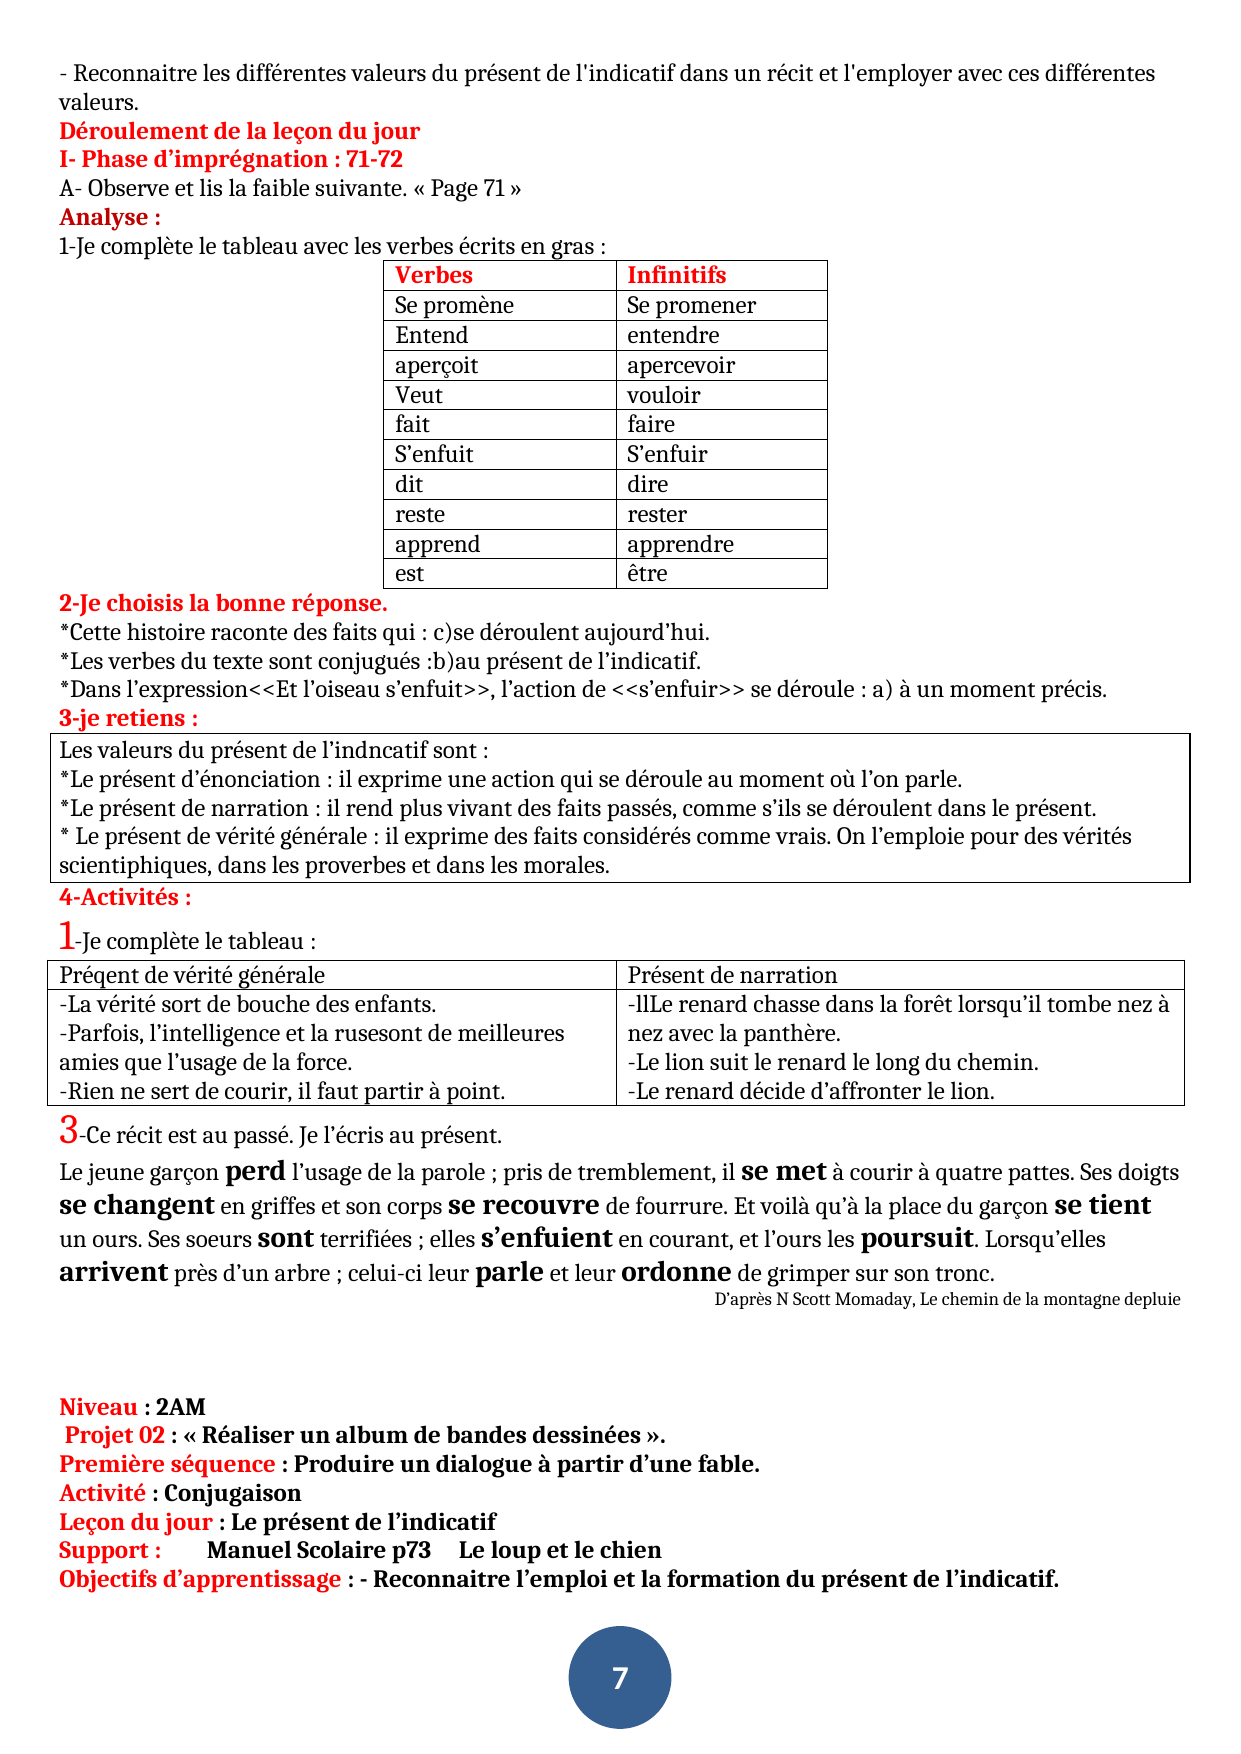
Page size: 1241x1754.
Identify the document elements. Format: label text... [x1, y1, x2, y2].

table_cell apprend [384, 530, 616, 558]
table_header Présent de narration [617, 961, 1184, 989]
text 3-Ce récit est au passé. Je l’écris au présent. [59, 1106, 1181, 1154]
text Première séquence : Produire un dialogue à partir d’une fable. [59, 1450, 1181, 1479]
text Support : Manuel Scolaire p73 Le loup et le chien [59, 1536, 1181, 1565]
text 3-je retiens : [59, 704, 1181, 733]
text *Cette histoire raconte des faits qui : c)se déroulent aujourd’hui. [59, 618, 1181, 647]
table_cell dire [617, 470, 827, 499]
table_cell apercevoir [617, 351, 827, 379]
text 2-Je choisis la bonne réponse. [59, 589, 1181, 618]
table_cell dit [384, 470, 616, 499]
table_cell être [617, 559, 827, 588]
table_cell est [384, 559, 616, 588]
table_cell S’enfuit [384, 440, 616, 469]
table_cell vouloir [617, 381, 827, 409]
table_header Verbes [384, 261, 616, 290]
text Analyse : [59, 203, 1181, 232]
text *Le présent d’énonciation : il exprime une action qui se déroule au moment où l’on parle. [59, 765, 1181, 793]
table_cell rester [617, 500, 827, 528]
text A- Observe et lis la faible suivante. « Page 71 » [59, 174, 1181, 203]
text Les valeurs du présent de l’indncatif sont : [51, 734, 1189, 765]
table_cell reste [384, 500, 616, 528]
text D’après N Scott Momaday, Le chemin de la montagne depluie [59, 1288, 1181, 1310]
table_header Préqent de vérité générale [48, 961, 616, 989]
text * Le présent de vérité générale : il exprime des faits considérés comme vrais. On l’emploie pour des vérités scientiphiques, dans les proverbes et dans les morales. [51, 819, 1189, 882]
text Projet 02 : « Réaliser un album de bandes dessinées ». [59, 1421, 1181, 1450]
text Le jeune garçon perd l’usage de la parole ; pris de tremblement, il se met à courir à quatre pattes. Ses doigts se changent en griffes et son corps se recouvre de fourrure. Et voilà qu’à la place du garçon se tient un ours. Ses soeurs sont terrifiées ; elles s’enfuient en courant, et l’ours les poursuit. Lorsqu’elles arrivent près d’un arbre ; celui-ci leur parle et leur ordonne de grimper sur son tronc. [59, 1154, 1181, 1288]
text Leçon du jour : Le présent de l’indicatif [59, 1508, 1181, 1536]
text 1-Je complète le tableau : [59, 912, 1181, 959]
table_header Infinitifs [617, 261, 827, 290]
table_cell apprendre [617, 530, 827, 558]
text *Le présent de narration : il rend plus vivant des faits passés, comme s’ils se déroulent dans le présent. [59, 793, 1181, 819]
table_cell Entend [384, 321, 616, 350]
text Activité : Conjugaison [59, 1479, 1181, 1508]
table_cell entendre [617, 321, 827, 350]
table_cell -llLe renard chasse dans la forêt lorsqu’il tombe nez à nez avec la panthère. -Le lion suit le renard le long du chemin. -Le renard décide d’affronter le lion. [617, 990, 1184, 1105]
table_cell aperçoit [384, 351, 616, 379]
table_cell Se promener [617, 291, 827, 320]
text Niveau : 2AM [59, 1393, 1181, 1421]
text *Les verbes du texte sont conjugués :b)au présent de l’indicatif. [59, 647, 1181, 675]
text 1-Je complète le tableau avec les verbes écrits en gras : [59, 232, 1181, 260]
text *Dans l’expression<<Et l’oiseau s’enfuit>>, l’action de <<s’enfuir>> se déroule : a) à un moment précis. [59, 675, 1181, 704]
table_cell faire [617, 410, 827, 439]
table_cell Se promène [384, 291, 616, 320]
text Déroulement de la leçon du jour [59, 117, 1181, 145]
table_cell -La vérité sort de bouche des enfants. -Parfois, l’intelligence et la rusesont de meilleures amies que l’usage de la force. -Rien ne sert de courir, il faut partir à point. [48, 990, 616, 1105]
table_cell Veut [384, 381, 616, 409]
text 4-Activités : [59, 883, 1181, 912]
text Objectifs d’apprentissage : - Reconnaitre l’emploi et la formation du présent de l’indicatif. [59, 1565, 1181, 1594]
table_cell S’enfuir [617, 440, 827, 469]
text - Reconnaitre les différentes valeurs du présent de l'indicatif dans un récit et l'employer avec ces différentes valeurs. [59, 59, 1181, 117]
table_cell fait [384, 410, 616, 439]
text I- Phase d’imprégnation : 71-72 [59, 145, 1181, 174]
